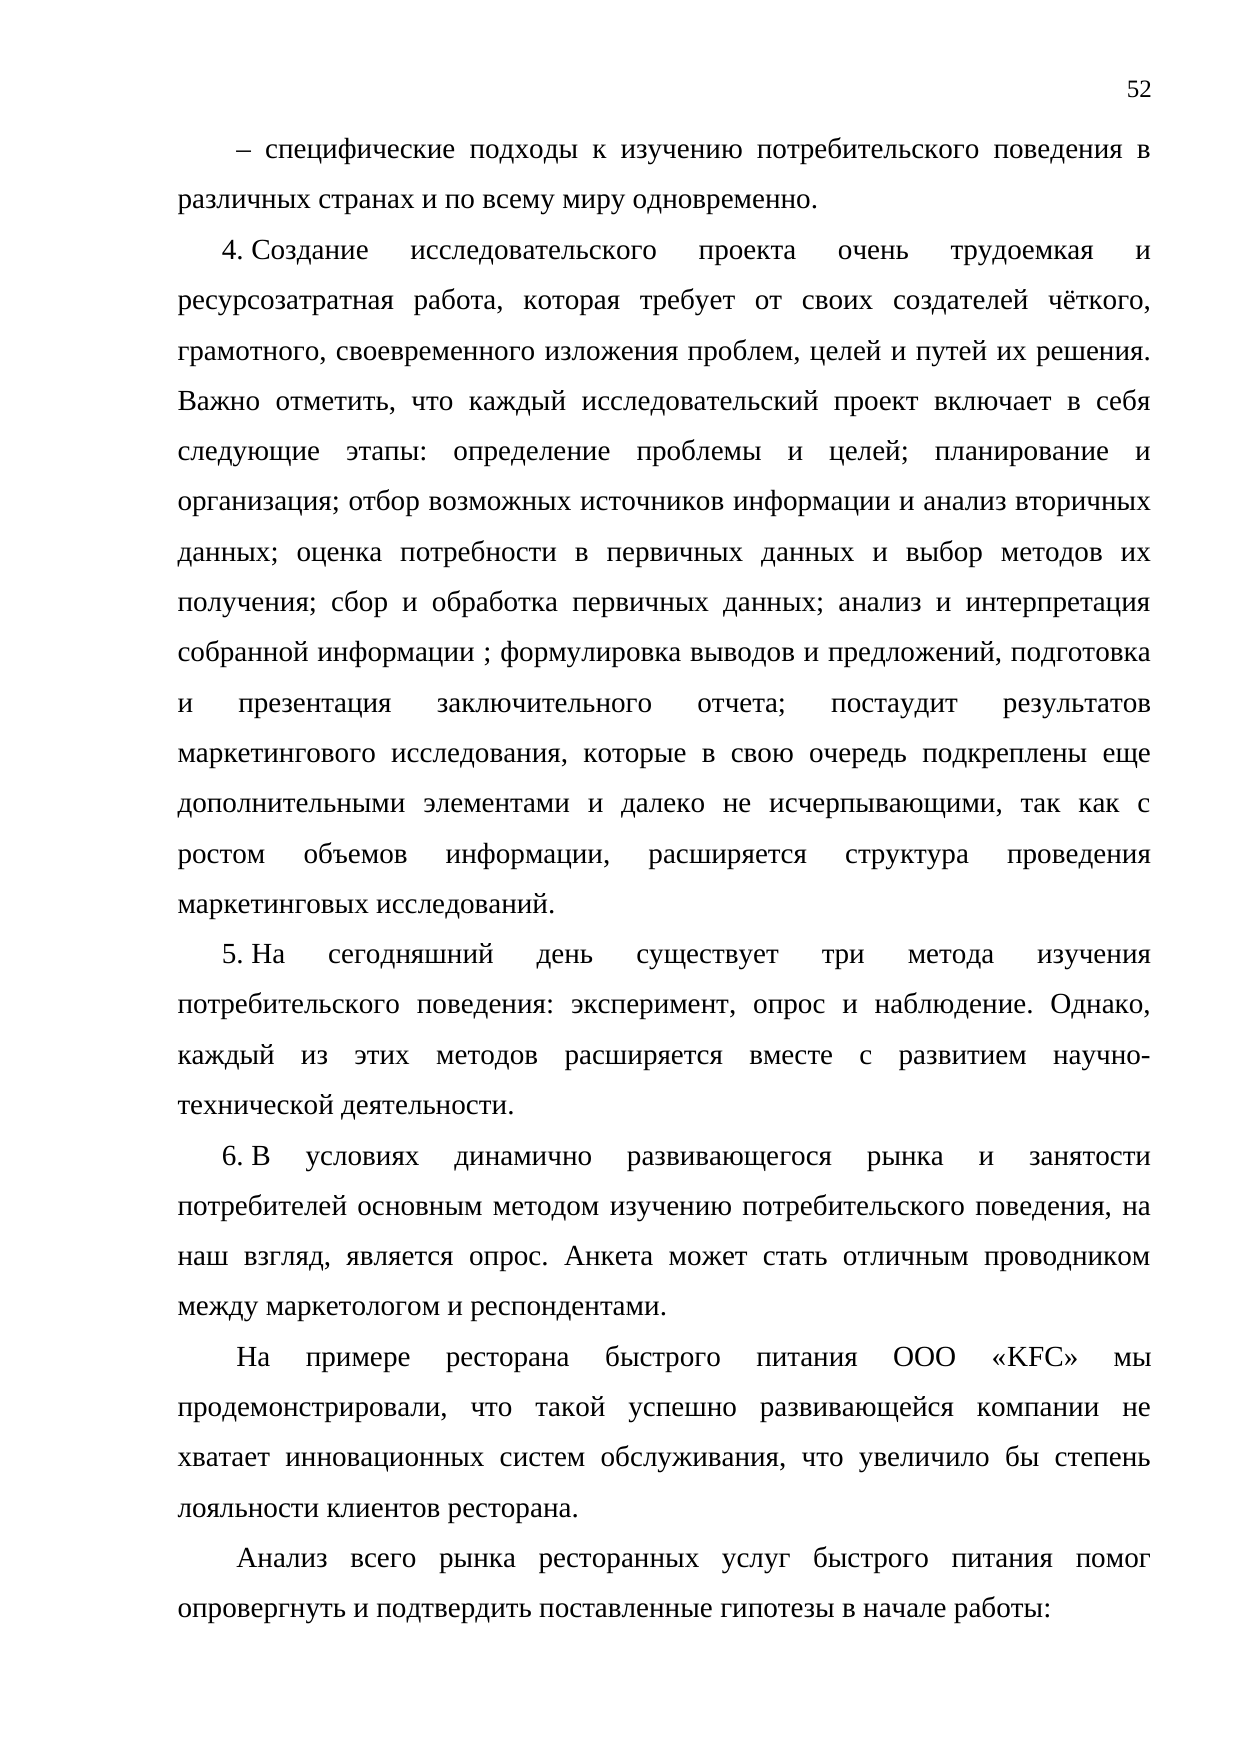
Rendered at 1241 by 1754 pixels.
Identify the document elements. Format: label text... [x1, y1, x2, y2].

list На сегодняшний день существует три метода изучения потребительского поведения: эксперимент, опрос и наблюдение. Однако, каждый из этих методов расширяется вместе с развитием научно-технической деятельности. [177, 936, 1152, 1121]
list – специфические подходы к изучению потребительского поведения в различных странах и по всему миру одновременно. [177, 131, 1152, 215]
list Создание исследовательского проекта очень трудоемкая и ресурсозатратная работа, которая требует от своих создателей чёткого, грамотного, своевременного изложения проблем, целей и путей их решения. Важно отметить, что каждый исследовательский проект включает в себя следующие этапы: определение проблемы и целей; планирование и организация; отбор возможных источников информации и анализ вторичных данных; оценка потребности в первичных данных и выбор методов их получения; сбор и обработка первичных данных; анализ и интерпретация собранной информации ; формулировка выводов и предложений, подготовка и презентация заключительного отчета; постаудит результатов маркетингового исследования, которые в свою очередь подкреплены еще дополнительными элементами и далеко не исчерпывающими, так как с ростом объемов информации, расширяется структура проведения маркетинговых исследований. [177, 232, 1152, 919]
text На примере ресторана быстрого питания ООО «KFC» мы продемонстрировали, что такой успешно развивающейся компании не хватает инновационных систем обслуживания, что увеличило бы степень лояльности клиентов ресторана. [177, 1339, 1152, 1523]
list В условиях динамично развивающегося рынка и занятости потребителей основным методом изучению потребительского поведения, на наш взгляд, является опрос. Анкета может стать отличным проводником между маркетологом и респондентами. [177, 1138, 1152, 1322]
text Анализ всего рынка ресторанных услуг быстрого питания помог опровергнуть и подтвердить поставленные гипотезы в начале работы: [177, 1540, 1152, 1624]
